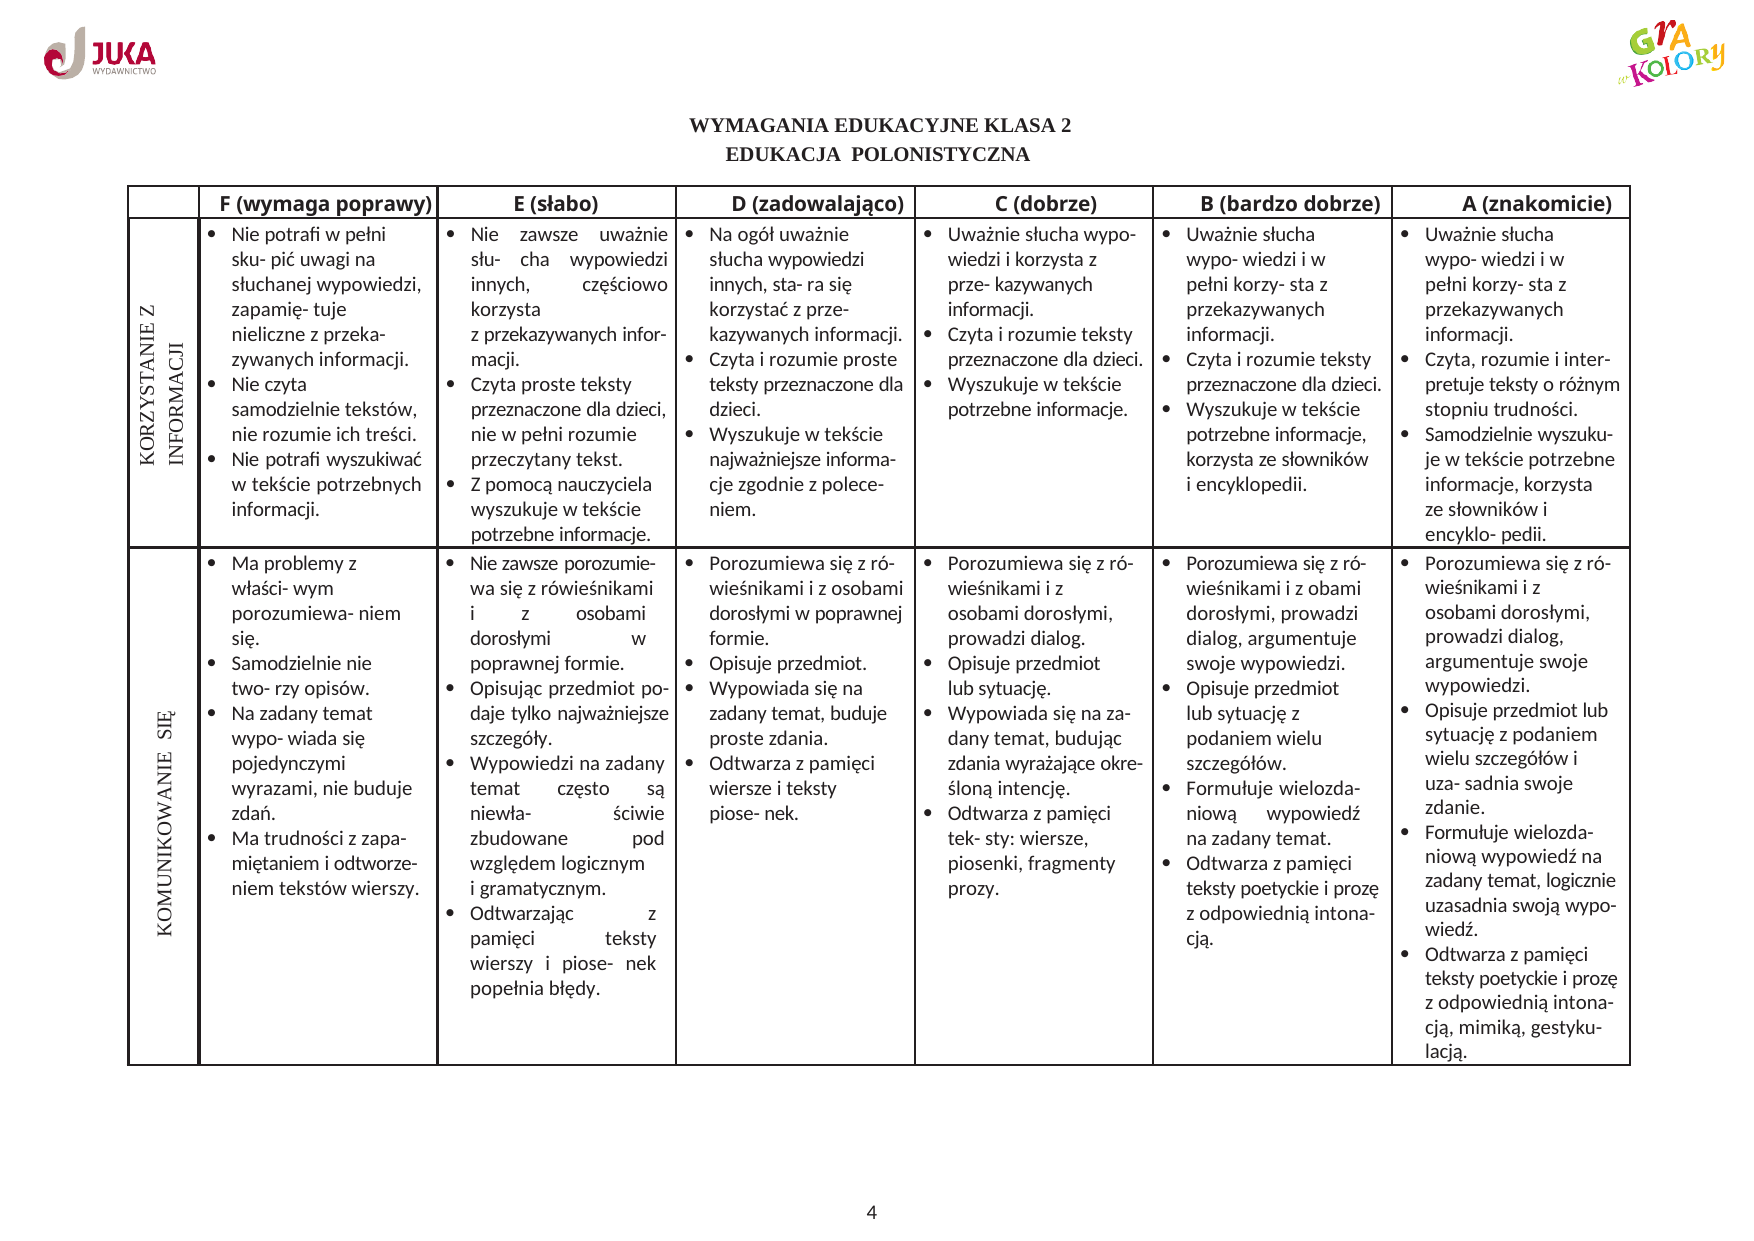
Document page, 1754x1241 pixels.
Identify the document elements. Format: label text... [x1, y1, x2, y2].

table_header C (dobrze) [916, 187, 1152, 217]
table_header D (zadowalająco) [677, 187, 914, 217]
table_cell Nie zawsze uważnie słu- cha wypowiedzi innych, częściowo korzysta z przekazywanych infor- macji. Czyta proste teksty przeznaczone dla dzieci, nie w pełni rozumie przeczytany tekst. Z pomocą nauczyciela wyszukuje w tekście potrzebne informacje. [439, 219, 675, 546]
table_header A (znakomicie) [1393, 187, 1629, 217]
table_header B (bardzo dobrze) [1154, 187, 1391, 217]
table_cell Nie potrafi w pełni sku- pić uwagi na słuchanej wypowiedzi, zapamię- tuje nieliczne z przeka- zywanych informacji. Nie czyta samodzielnie tekstów, nie rozumie ich treści. Nie potrafi wyszukiwać w tekście potrzebnych informacji. [201, 219, 436, 546]
table_cell Uważnie słucha wypo- wiedzi i w pełni korzy- sta z przekazywanych informacji. Czyta, rozumie i inter- pretuje teksty o różnym stopniu trudności. Samodzielnie wyszuku- je w tekście potrzebne informacje, korzysta ze słowników i encyklo- pedii. [1393, 219, 1629, 546]
table_header E (słabo) [439, 187, 675, 217]
table_cell Uważnie słucha wypo- wiedzi i w pełni korzy- sta z przekazywanych informacji. Czyta i rozumie teksty przeznaczone dla dzieci. Wyszukuje w tekście potrzebne informacje, korzysta ze słowników i encyklopedii. [1154, 219, 1391, 546]
picture [1618, 20, 1725, 87]
table_cell KOMUNIKOWANIE SIĘ [130, 549, 197, 1064]
table_cell Porozumiewa się z ró- wieśnikami i z osobami dorosłymi, prowadzi dialog. Opisuje przedmiot lub sytuację. Wypowiada się na za- dany temat, budując zdania wyrażające okre- śloną intencję. Odtwarza z pamięci tek- sty: wiersze, piosenki, fragmenty prozy. [916, 549, 1152, 1064]
table_cell KORZYSTANIE Z INFORMACJI [130, 219, 197, 546]
text EDUKACJA POLONISTYCZNA [719, 142, 1036, 166]
picture [92, 42, 156, 65]
table_cell Nie zawsze porozumie- wa się z rówieśnikami i z osobami dorosłymi w poprawnej formie. Opisując przedmiot po- daje tylko najważniejsze szczegóły. Wypowiedzi na zadany temat często są niewła- ściwie zbudowane pod względem logicznym i gramatycznym. Odtwarzając z pamięci teksty wierszy i piose- nek popełnia błędy. [439, 549, 675, 1064]
table_header [129, 187, 198, 217]
table_cell Porozumiewa się z ró- wieśnikami i z obami dorosłymi, prowadzi dialog, argumentuje swoje wypowiedzi. Opisuje przedmiot lub sytuację z podaniem wielu szczegółów. Formułuje wielozda- niową wypowiedź na zadany temat. Odtwarza z pamięci teksty poetyckie i prozę z odpowiednią intona- cją. [1154, 549, 1391, 1064]
table_cell Na ogół uważnie słucha wypowiedzi innych, sta- ra się korzystać z prze- kazywanych informacji. Czyta i rozumie proste teksty przeznaczone dla dzieci. Wyszukuje w tekście najważniejsze informa- cje zgodnie z polece- niem. [677, 219, 914, 546]
text WYMAGANIA EDUKACYJNE KLASA 2 [644, 112, 1116, 137]
picture [44, 49, 71, 76]
table_cell Ma problemy z właści- wym porozumiewa- niem się. Samodzielnie nie two- rzy opisów. Na zadany temat wypo- wiada się pojedynczymi wyrazami, nie buduje zdań. Ma trudności z zapa- miętaniem i odtworze- niem tekstów wierszy. [201, 549, 436, 1064]
table_cell Porozumiewa się z ró- wieśnikami i z osobami dorosłymi w poprawnej formie. Opisuje przedmiot. Wypowiada się na zadany temat, buduje proste zdania. Odtwarza z pamięci wiersze i teksty piose- nek. [677, 549, 914, 1064]
table_cell Uważnie słucha wypo- wiedzi i korzysta z prze- kazywanych informacji. Czyta i rozumie teksty przeznaczone dla dzieci. Wyszukuje w tekście potrzebne informacje. [916, 219, 1152, 546]
table_cell Porozumiewa się z ró- wieśnikami i z osobami dorosłymi, prowadzi dialog, argumentuje swoje wypowiedzi. Opisuje przedmiot lub sytuację z podaniem wielu szczegółów i uza- sadnia swoje zdanie. Formułuje wielozda- niową wypowiedź na zadany temat, logicznie uzasadnia swoją wypo- wiedź. Odtwarza z pamięci teksty poetyckie i prozę z odpowiednią intona- cją, mimiką, gestyku- lacją. [1393, 549, 1629, 1064]
table_header F (wymaga poprawy) [200, 187, 436, 217]
